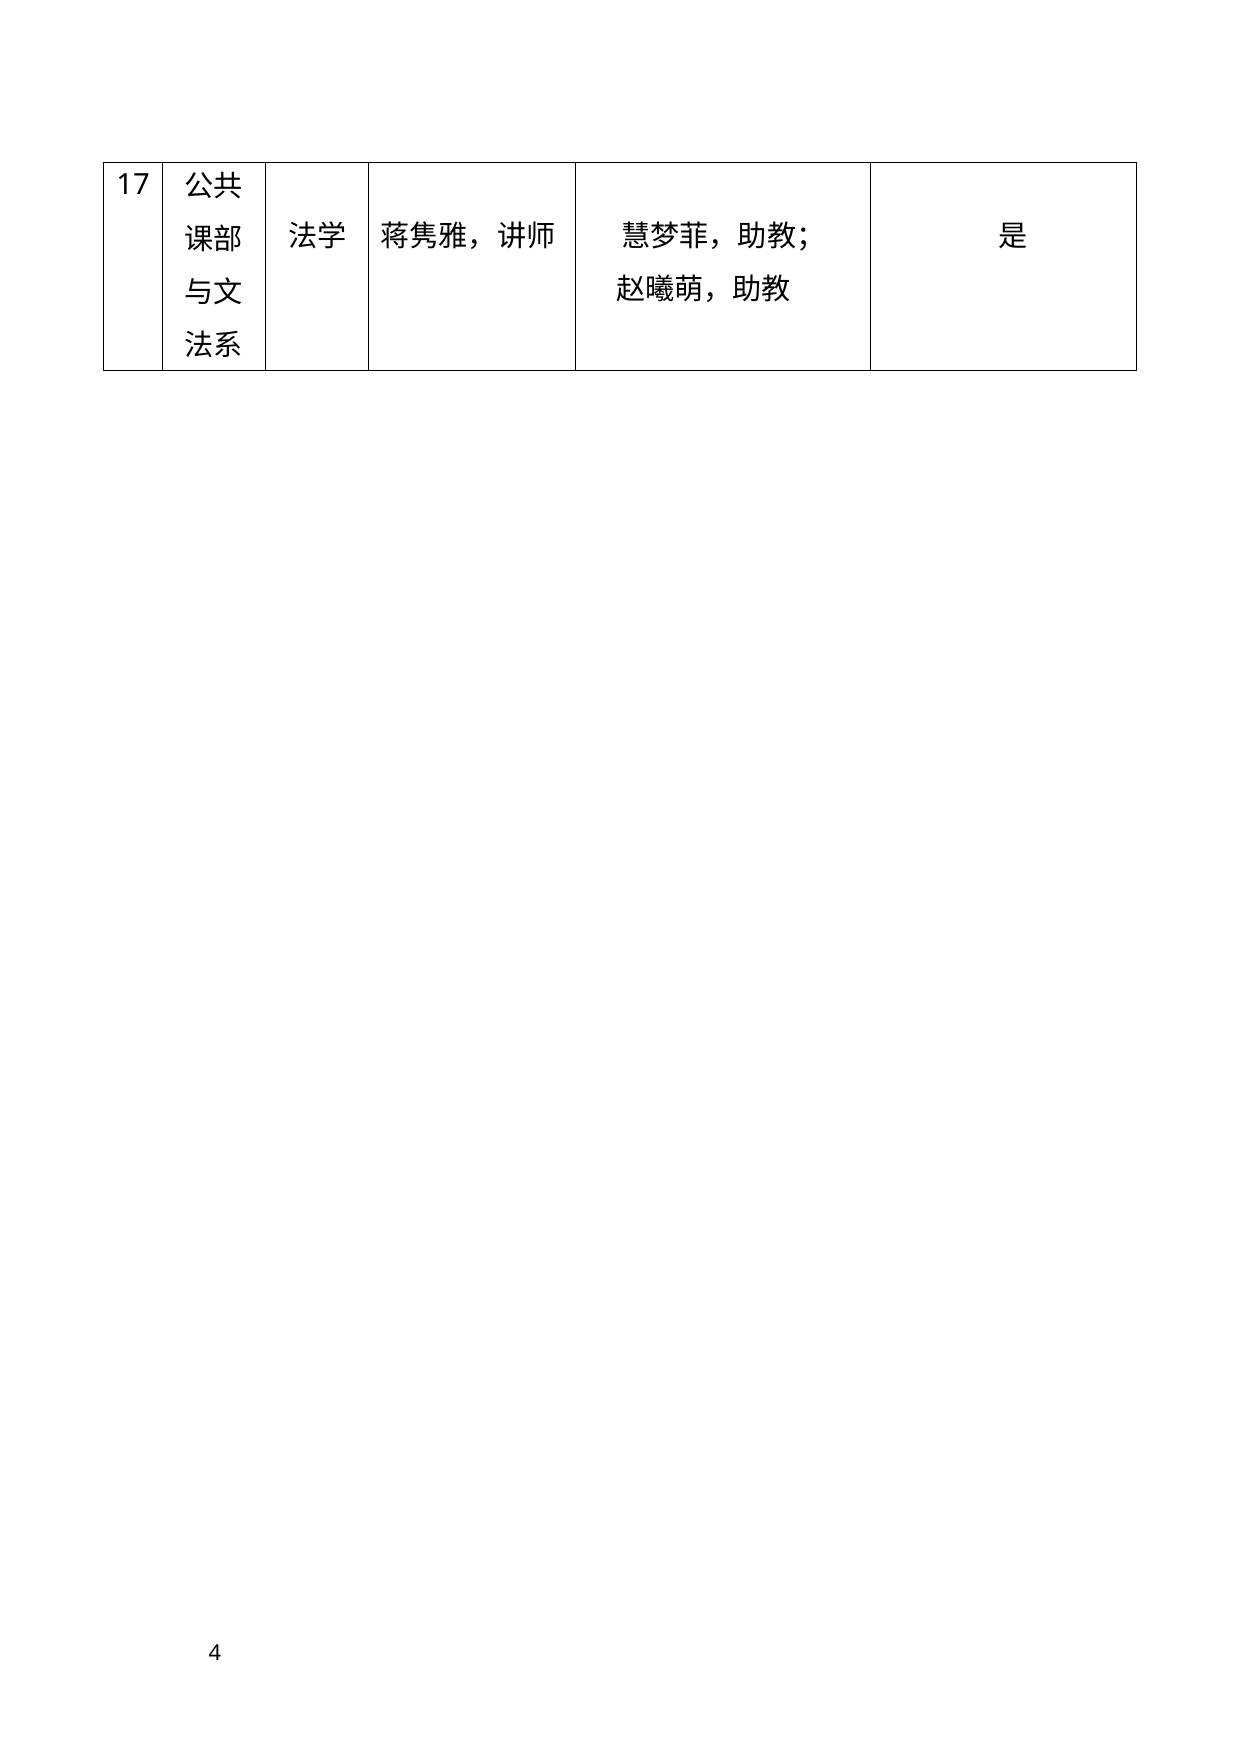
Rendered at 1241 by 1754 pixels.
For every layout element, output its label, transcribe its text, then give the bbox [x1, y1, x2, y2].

table_cell 17 [104, 163, 162, 370]
table_cell 慧梦菲，助教； 赵曦萌，助教 [576, 163, 870, 370]
table_cell 法学 [266, 163, 368, 370]
table_cell 公共课部与文法系 [163, 163, 265, 370]
table_cell 蒋隽雅，讲师 [369, 163, 575, 370]
table_cell 是 [871, 163, 1136, 370]
